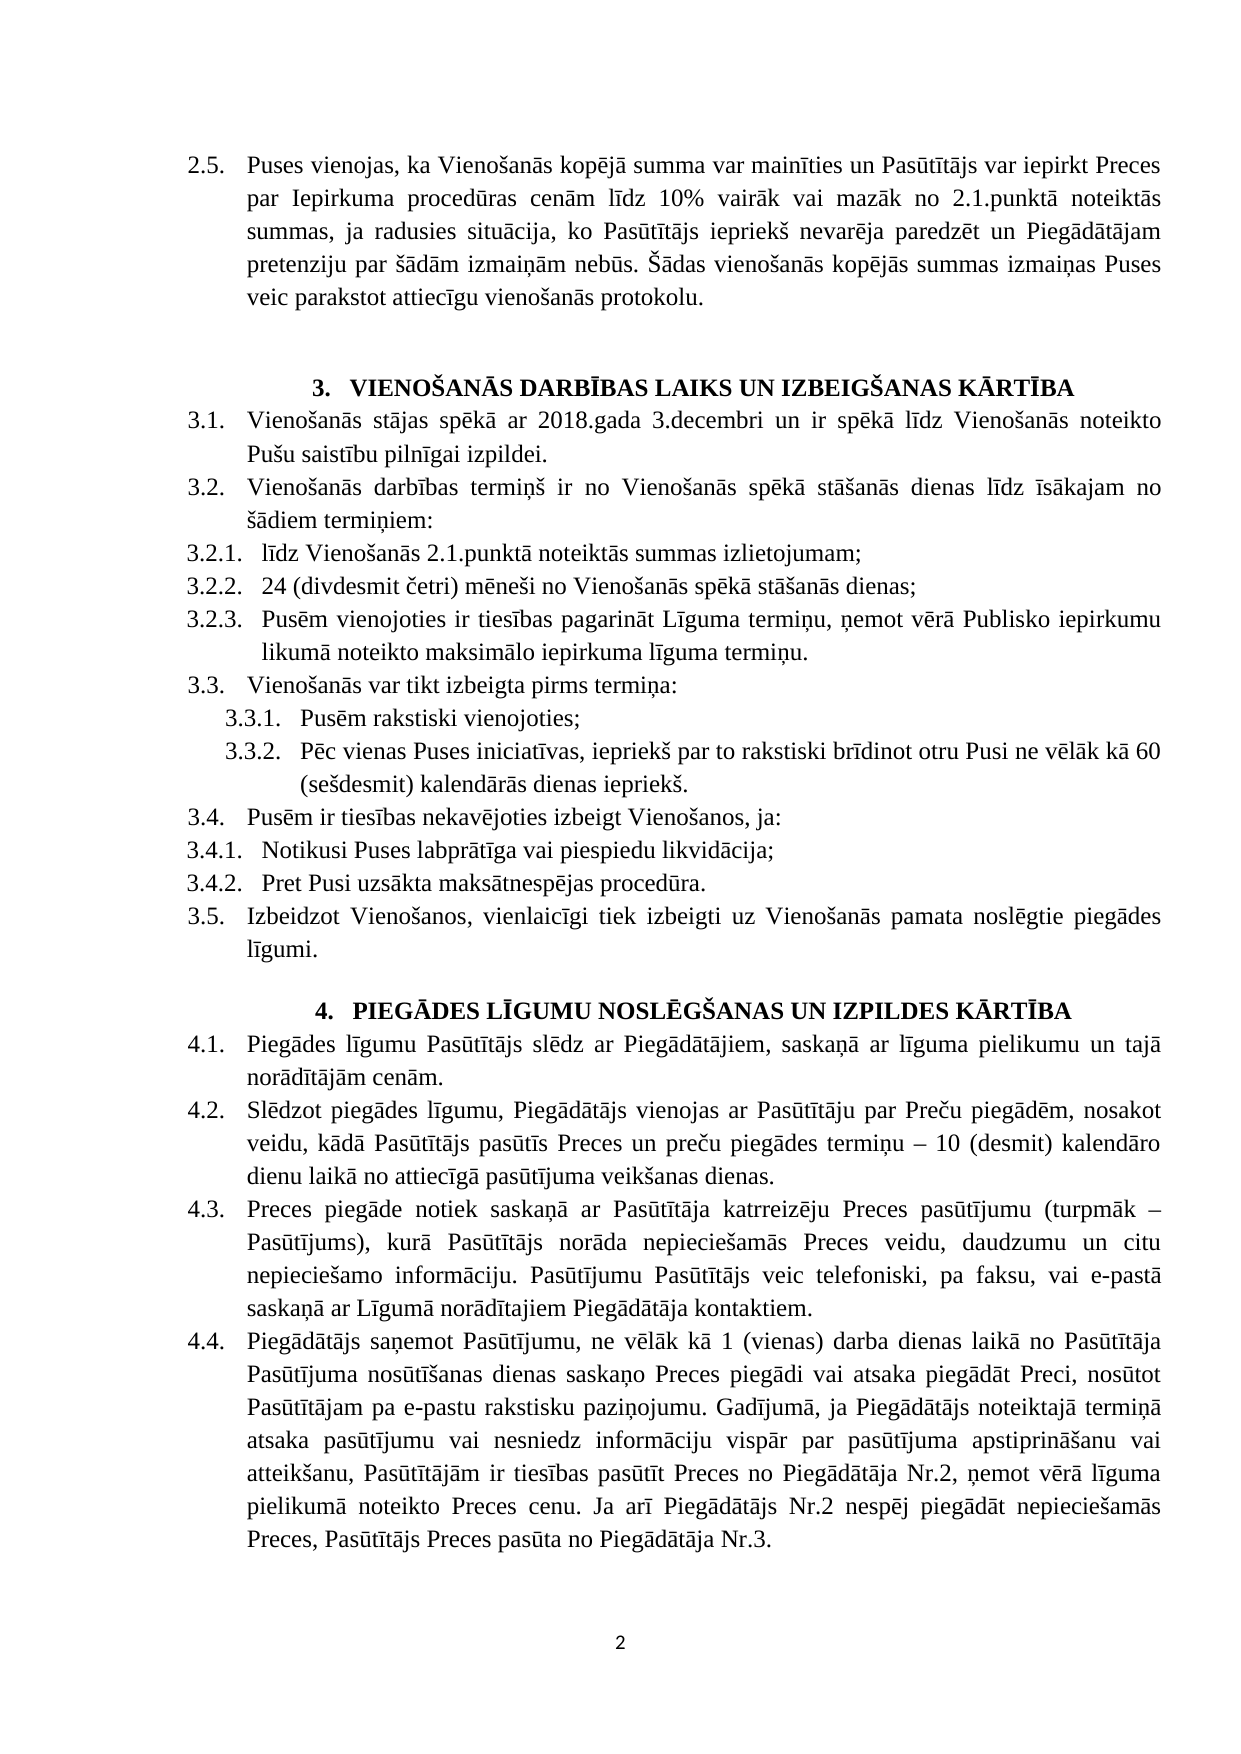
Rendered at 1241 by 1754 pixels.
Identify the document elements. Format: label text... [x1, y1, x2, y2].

list Pēc vienas Puses iniciatīvas, iepriekš par to rakstiski brīdinot otru Pusi ne vēlāk kā 60 (sešdesmit) kalendārās dienas iepriekš. [225, 736, 1162, 798]
list PIEGĀDES LĪGUMU NOSLĒGŠANAS UN IZPILDES KĀRTĪBA [225, 996, 1162, 1024]
list Vienošanās stājas spēkā ar 2018.gada 3.decembri un ir spēkā līdz Vienošanās noteikto Pušu saistību pilnīgai izpildei. [187, 406, 1162, 467]
list VIENOŠANĀS DARBĪBAS LAIKS UN IZBEIGŠANAS KĀRTĪBA [225, 373, 1162, 401]
list Pusēm ir tiesības nekavējoties izbeigt Vienošanos, ja: [187, 802, 1162, 831]
list līdz Vienošanās 2.1.punktā noteiktās summas izlietojumam; [186, 538, 1162, 566]
list Slēdzot piegādes līgumu, Piegādātājs vienojas ar Pasūtītāju par Preču piegādēm, nosakot veidu, kādā Pasūtītājs pasūtīs Preces un preču piegādes termiņu – 10 (desmit) kalendāro dienu laikā no attiecīgā pasūtījuma veikšanas dienas. [187, 1095, 1162, 1189]
list Notikusi Puses labprātīga vai piespiedu likvidācija; [186, 835, 1162, 864]
list 24 (divdesmit četri) mēneši no Vienošanās spēkā stāšanās dienas; [186, 571, 1162, 599]
list Vienošanās darbības termiņš ir no Vienošanās spēkā stāšanās dienas līdz īsākajam no šādiem termiņiem: [187, 472, 1162, 533]
list Pusēm vienojoties ir tiesības pagarināt Līguma termiņu, ņemot vērā Publisko iepirkumu likumā noteikto maksimālo iepirkuma līguma termiņu. [186, 604, 1162, 666]
list Izbeidzot Vienošanos, vienlaicīgi tiek izbeigti uz Vienošanās pamata noslēgtie piegādes līgumi. [187, 901, 1162, 963]
list Piegādes līgumu Pasūtītājs slēdz ar Piegādātājiem, saskaņā ar līguma pielikumu un tajā norādītājām cenām. [187, 1029, 1162, 1091]
list Pret Pusi uzsākta maksātnespējas procedūra. [186, 868, 1162, 897]
list Pusēm rakstiski vienojoties; [225, 703, 1162, 732]
list Preces piegāde notiek saskaņā ar Pasūtītāja katrreizēju Preces pasūtījumu (turpmāk – Pasūtījums), kurā Pasūtītājs norāda nepieciešamās Preces veidu, daudzumu un citu nepieciešamo informāciju. Pasūtījumu Pasūtītājs veic telefoniski, pa faksu, vai e-pastā saskaņā ar Līgumā norādītajiem Piegādātāja kontaktiem. [187, 1194, 1162, 1322]
list Piegādātājs saņemot Pasūtījumu, ne vēlāk kā 1 (vienas) darba dienas laikā no Pasūtītāja Pasūtījuma nosūtīšanas dienas saskaņo Preces piegādi vai atsaka piegādāt Preci, nosūtot Pasūtītājam pa e-pastu rakstisku paziņojumu. Gadījumā, ja Piegādātājs noteiktajā termiņā atsaka pasūtījumu vai nesniedz informāciju vispār par pasūtījuma apstiprināšanu vai atteikšanu, Pasūtītājām ir tiesības pasūtīt Preces no Piegādātāja Nr.2, ņemot vērā līguma pielikumā noteikto Preces cenu. Ja arī Piegādātājs Nr.2 nespēj piegādāt nepieciešamās Preces, Pasūtītājs Preces pasūta no Piegādātāja Nr.3. [187, 1326, 1162, 1553]
list Puses vienojas, ka Vienošanās kopējā summa var mainīties un Pasūtītājs var iepirkt Preces par Iepirkuma procedūras cenām līdz 10% vairāk vai mazāk no 2.1.punktā noteiktās summas, ja radusies situācija, ko Pasūtītājs iepriekš nevarēja paredzēt un Piegādātājam pretenziju par šādām izmaiņām nebūs. Šādas vienošanās kopējās summas izmaiņas Puses veic parakstot attiecīgu vienošanās protokolu. [187, 150, 1162, 311]
list Vienošanās var tikt izbeigta pirms termiņa: [187, 670, 1162, 698]
